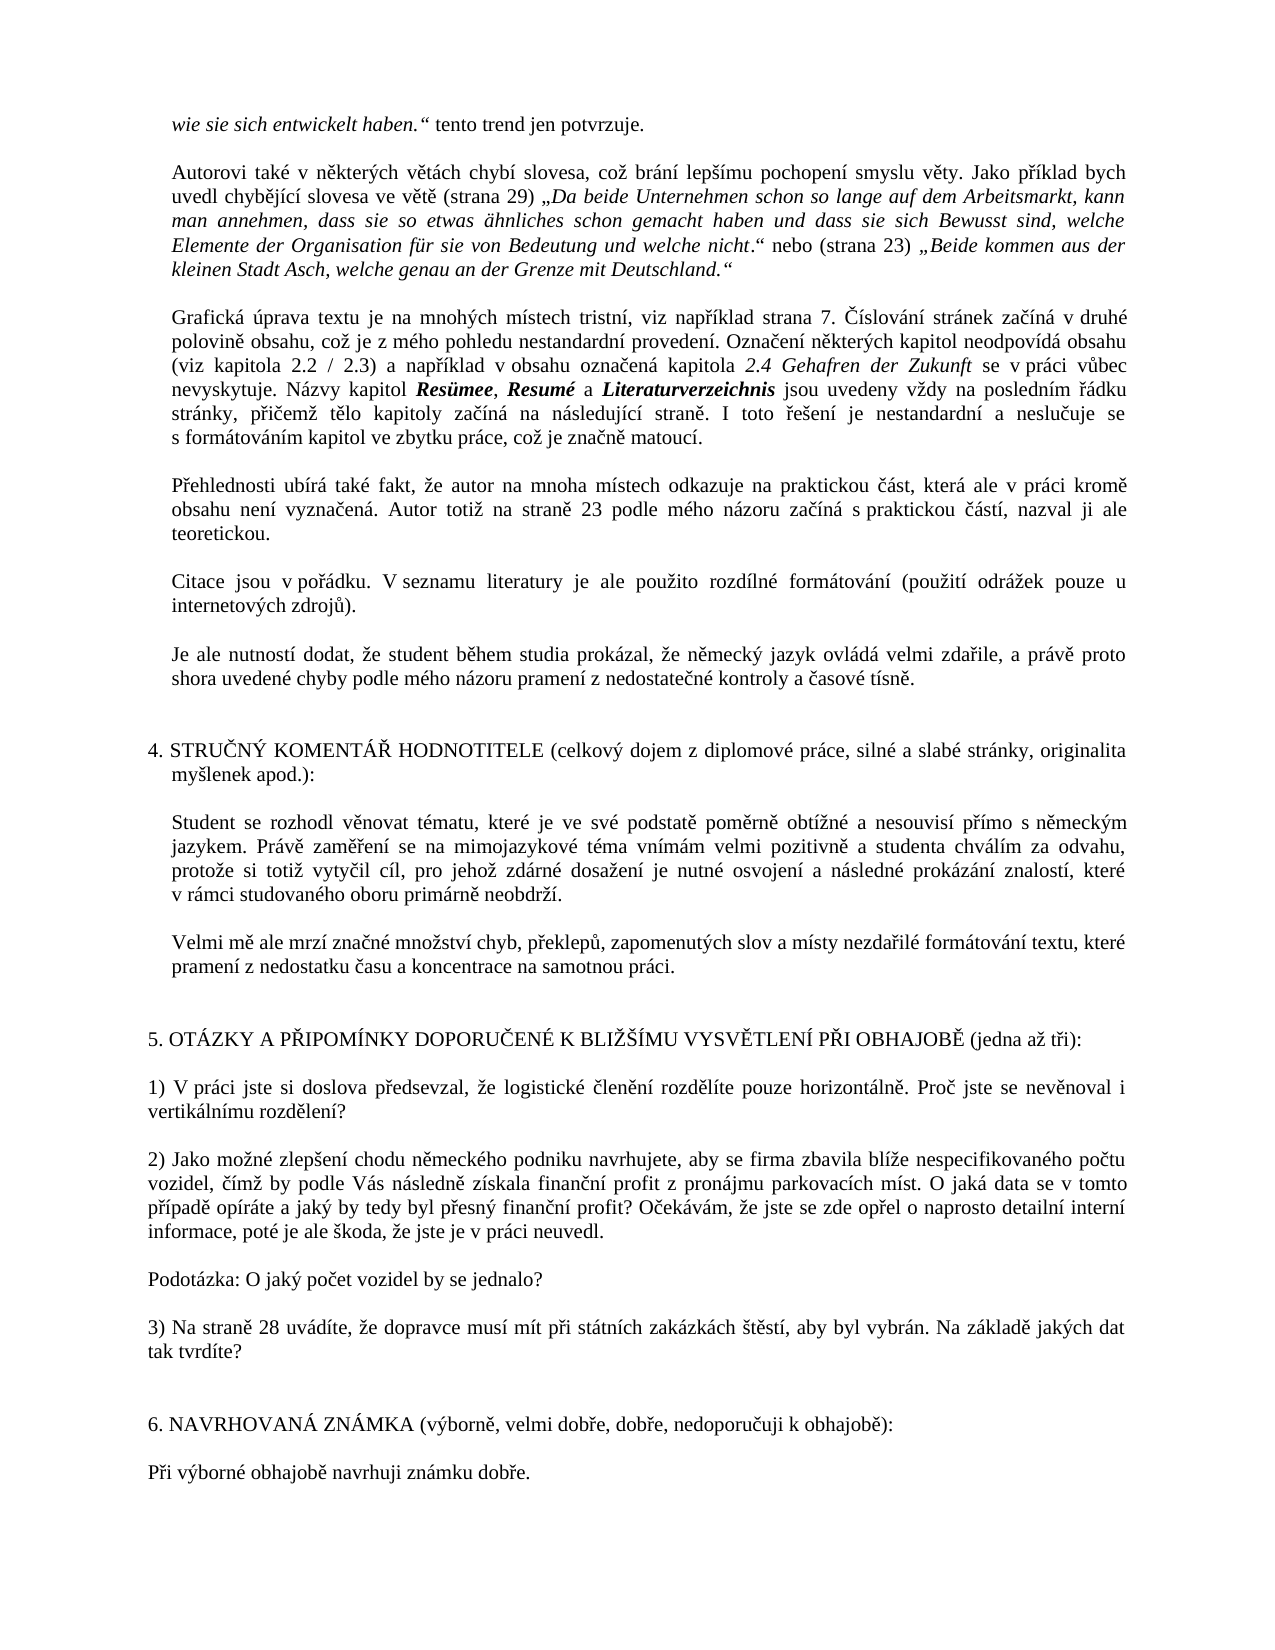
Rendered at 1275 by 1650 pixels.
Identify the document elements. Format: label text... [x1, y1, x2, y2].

text 2) Jako možné zlepšení chodu německého podniku navrhujete, aby se firma zbavila blíže nespecifikovaného počtu vozidel, čímž by podle Vás následně získala finanční profit z pronájmu parkovacích míst. O jaká data se v tomto případě opíráte a jaký by tedy byl přesný finanční profit? Očekávám, že jste se zde opřel o naprosto detailní interní informace, poté je ale škoda, že jste je v práci neuvedl. Podotázka: O jaký počet vozidel by se jednalo? [148, 1147, 1127, 1315]
text 5. OTÁZKY A PŘIPOMÍNKY DOPORUČENÉ K BLIŽŠÍMU VYSVĚTLENÍ PŘI OBHAJOBĚ (jedna až tři): [148, 1027, 1127, 1051]
text Při výborné obhajobě navrhuji známku dobře. [148, 1436, 1127, 1484]
text 4. STRUČNÝ KOMENTÁŘ HODNOTITELE (celkový dojem z diplomové práce, silné a slabé stránky, originalita myšlenek apod.): [148, 738, 1127, 786]
text Student se rozhodl věnovat tématu, které je ve své podstatě poměrně obtížné a nesouvisí přímo s německým jazykem. Právě zaměření se na mimojazykové téma vnímám velmi pozitivně a studenta chválím za odvahu, protože si totiž vytyčil cíl, pro jehož zdárné dosažení je nutné osvojení a následné prokázání znalostí, které v rámci studovaného oboru primárně neobdrží. [148, 810, 1127, 930]
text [171, 112, 1127, 160]
text Velmi mě ale mrzí značné množství chyb, překlepů, zapomenutých slov a místy nezdařilé formátování textu, které pramení z nedostatku času a koncentrace na samotnou práci. [148, 930, 1127, 1002]
text 6. NAVRHOVANÁ ZNÁMKA (výborně, velmi dobře, dobře, nedoporučuji k obhajobě): [148, 1363, 1127, 1436]
text 3) Na straně 28 uvádíte, že dopravce musí mít při státních zakázkách štěstí, aby byl vybrán. Na základě jakých dat tak tvrdíte? [148, 1315, 1127, 1363]
text Autorovi také v některých větách chybí slovesa, což brání lepšímu pochopení smyslu věty. Jako příklad bych uvedl chybějící slovesa ve větě (strana 29) „Da beide Unternehmen schon so lange auf dem Arbeitsmarkt, kann man annehmen, dass sie so etwas ähnliches schon gemacht haben und dass sie sich Bewusst sind, welche Elemente der Organisation für sie von Bedeutung und welche nicht.“ nebo (strana 23) „Beide kommen aus der kleinen Stadt Asch, welche genau an der Grenze mit Deutschland.“ [171, 160, 1127, 305]
text Grafická úprava textu je na mnohých místech tristní, viz například strana 7. Číslování stránek začíná v druhé polovině obsahu, což je z mého pohledu nestandardní provedení. Označení některých kapitol neodpovídá obsahu (viz kapitola 2.2 / 2.3) a například v obsahu označená kapitola 2.4 Gehafren der Zukunft se v práci vůbec nevyskytuje. Názvy kapitol Resümee, Resumé a Literaturverzeichnis jsou uvedeny vždy na posledním řádku stránky, přičemž tělo kapitoly začíná na následující straně. I toto řešení je nestandardní a neslučuje se s formátováním kapitol ve zbytku práce, což je značně matoucí. Přehlednosti ubírá také fakt, že autor na mnoha místech odkazuje na praktickou část, která ale v práci kromě obsahu není vyznačená. Autor totiž na straně 23 podle mého názoru začíná s praktickou částí, nazval ji ale teoretickou. Citace jsou v pořádku. V seznamu literatury je ale použito rozdílné formátování (použití odrážek pouze u internetových zdrojů). Je ale nutností dodat, že student během studia prokázal, že německý jazyk ovládá velmi zdařile, a právě proto shora uvedené chyby podle mého názoru pramení z nedostatečné kontroly a časové tísně. [171, 305, 1127, 690]
text 1) V práci jste si doslova předsevzal, že logistické členění rozdělíte pouze horizontálně. Proč jste se nevěnoval i vertikálnímu rozdělení? [148, 1051, 1127, 1147]
